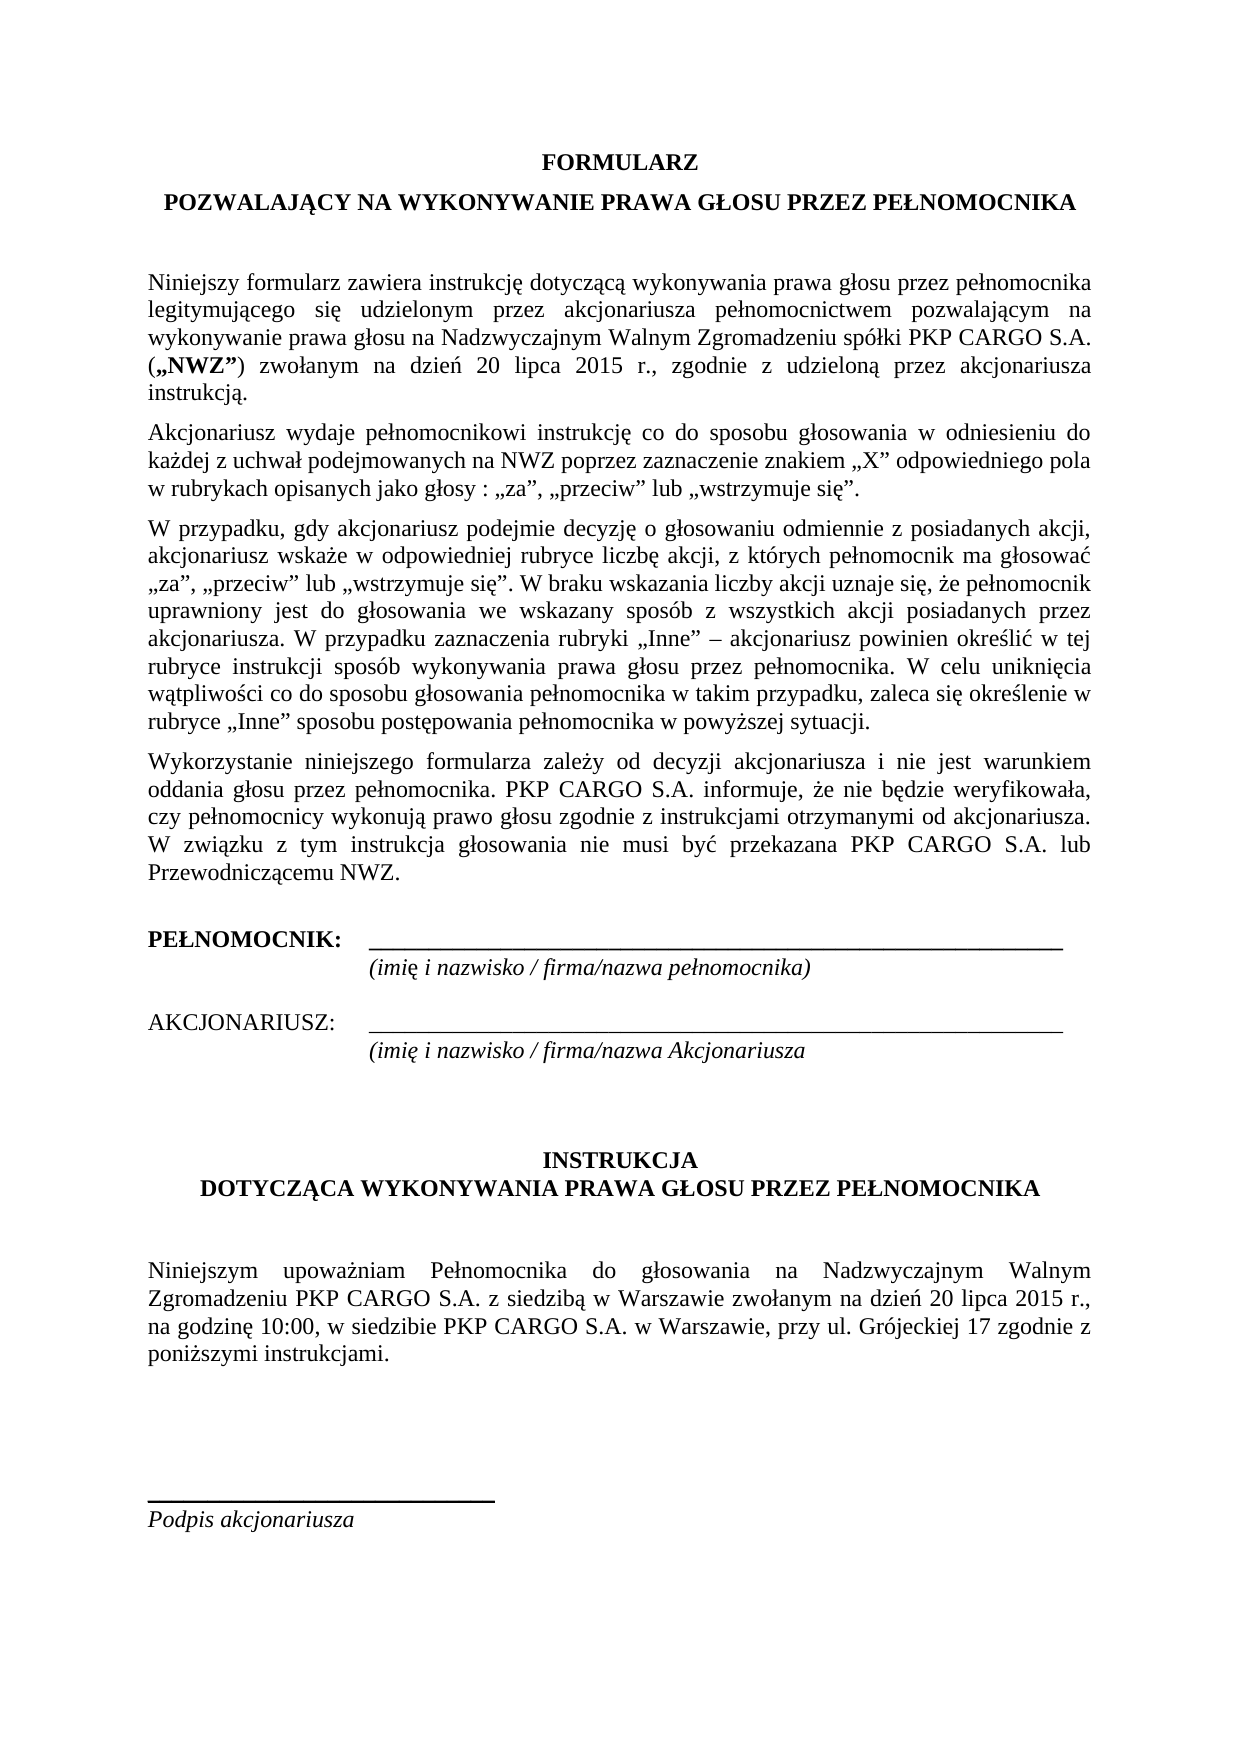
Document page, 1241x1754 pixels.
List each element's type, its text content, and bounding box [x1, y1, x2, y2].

text W przypadku, gdy akcjonariusz podejmie decyzję o głosowaniu odmiennie z posiadanych akcji, akcjonariusz wskaże w odpowiedniej rubryce liczbę akcji, z których pełnomocnik ma głosować „za”, „przeciw” lub „wstrzymuje się”. W braku wskazania liczby akcji uznaje się, że pełnomocnik uprawniony jest do głosowania we wskazany sposób z wszystkich akcji posiadanych przez akcjonariusza. W przypadku zaznaczenia rubryki „Inne” – akcjonariusz powinien określić w tej rubryce instrukcji sposób wykonywania prawa głosu przez pełnomocnika. W celu uniknięcia wątpliwości co do sposobu głosowania pełnomocnika w takim przypadku, zaleca się określenie w rubryce „Inne” sposobu postępowania pełnomocnika w powyższej sytuacji. [148, 514, 1093, 734]
text Niniejszy formularz zawiera instrukcję dotyczącą wykonywania prawa głosu przez pełnomocnika legitymującego się udzielonym przez akcjonariusza pełnomocnictwem pozwalającym na wykonywanie prawa głosu na Nadzwyczajnym Walnym Zgromadzeniu spółki PKP CARGO S.A. („NWZ”) zwołanym na dzień 20 lipca 2015 r., zgodnie z udzieloną przez akcjonariusza instrukcją. [148, 268, 1093, 406]
text FORMULARZ [148, 148, 1093, 175]
text PEŁNOMOCNIK: __________________________________________________________ [148, 925, 1093, 953]
text AKCJONARIUSZ: __________________________________________________________ [148, 1008, 1093, 1036]
text (imię i nazwisko / firma/nazwa Akcjonariusza [295, 1036, 1093, 1063]
text DOTYCZĄCA WYKONYWANIA PRAWA GŁOSU PRZEZ PEŁNOMOCNIKA [148, 1174, 1093, 1201]
text (imię i nazwisko / firma/nazwa pełnomocnika) [295, 953, 1093, 980]
text Podpis akcjonariusza [148, 1505, 1093, 1532]
text INSTRUKCJA [148, 1146, 1093, 1174]
text POZWALAJĄCY NA WYKONYWANIE PRAWA GŁOSU PRZEZ PEŁNOMOCNIKA [148, 188, 1093, 215]
text Akcjonariusz wydaje pełnomocnikowi instrukcję co do sposobu głosowania w odniesieniu do każdej z uchwał podejmowanych na NWZ poprzez zaznaczenie znakiem „X” odpowiedniego pola w rubrykach opisanych jako głosy : „za”, „przeciw” lub „wstrzymuje się”. [148, 418, 1093, 501]
text Niniejszym upoważniam Pełnomocnika do głosowania na Nadzwyczajnym Walnym Zgromadzeniu PKP CARGO S.A. z siedzibą w Warszawie zwołanym na dzień 20 lipca 2015 r., na godzinę 10:00, w siedzibie PKP CARGO S.A. w Warszawie, przy ul. Grójeckiej 17 zgodnie z poniższymi instrukcjami. [148, 1256, 1093, 1367]
text Wykorzystanie niniejszego formularza zależy od decyzji akcjonariusza i nie jest warunkiem oddania głosu przez pełnomocnika. PKP CARGO S.A. informuje, że nie będzie weryfikowała, czy pełnomocnicy wykonują prawo głosu zgodnie z instrukcjami otrzymanymi od akcjonariusza. W związku z tym instrukcja głosowania nie musi być przekazana PKP CARGO S.A. lub Przewodniczącemu NWZ. [148, 747, 1093, 885]
text _____________________________ [148, 1477, 1093, 1505]
